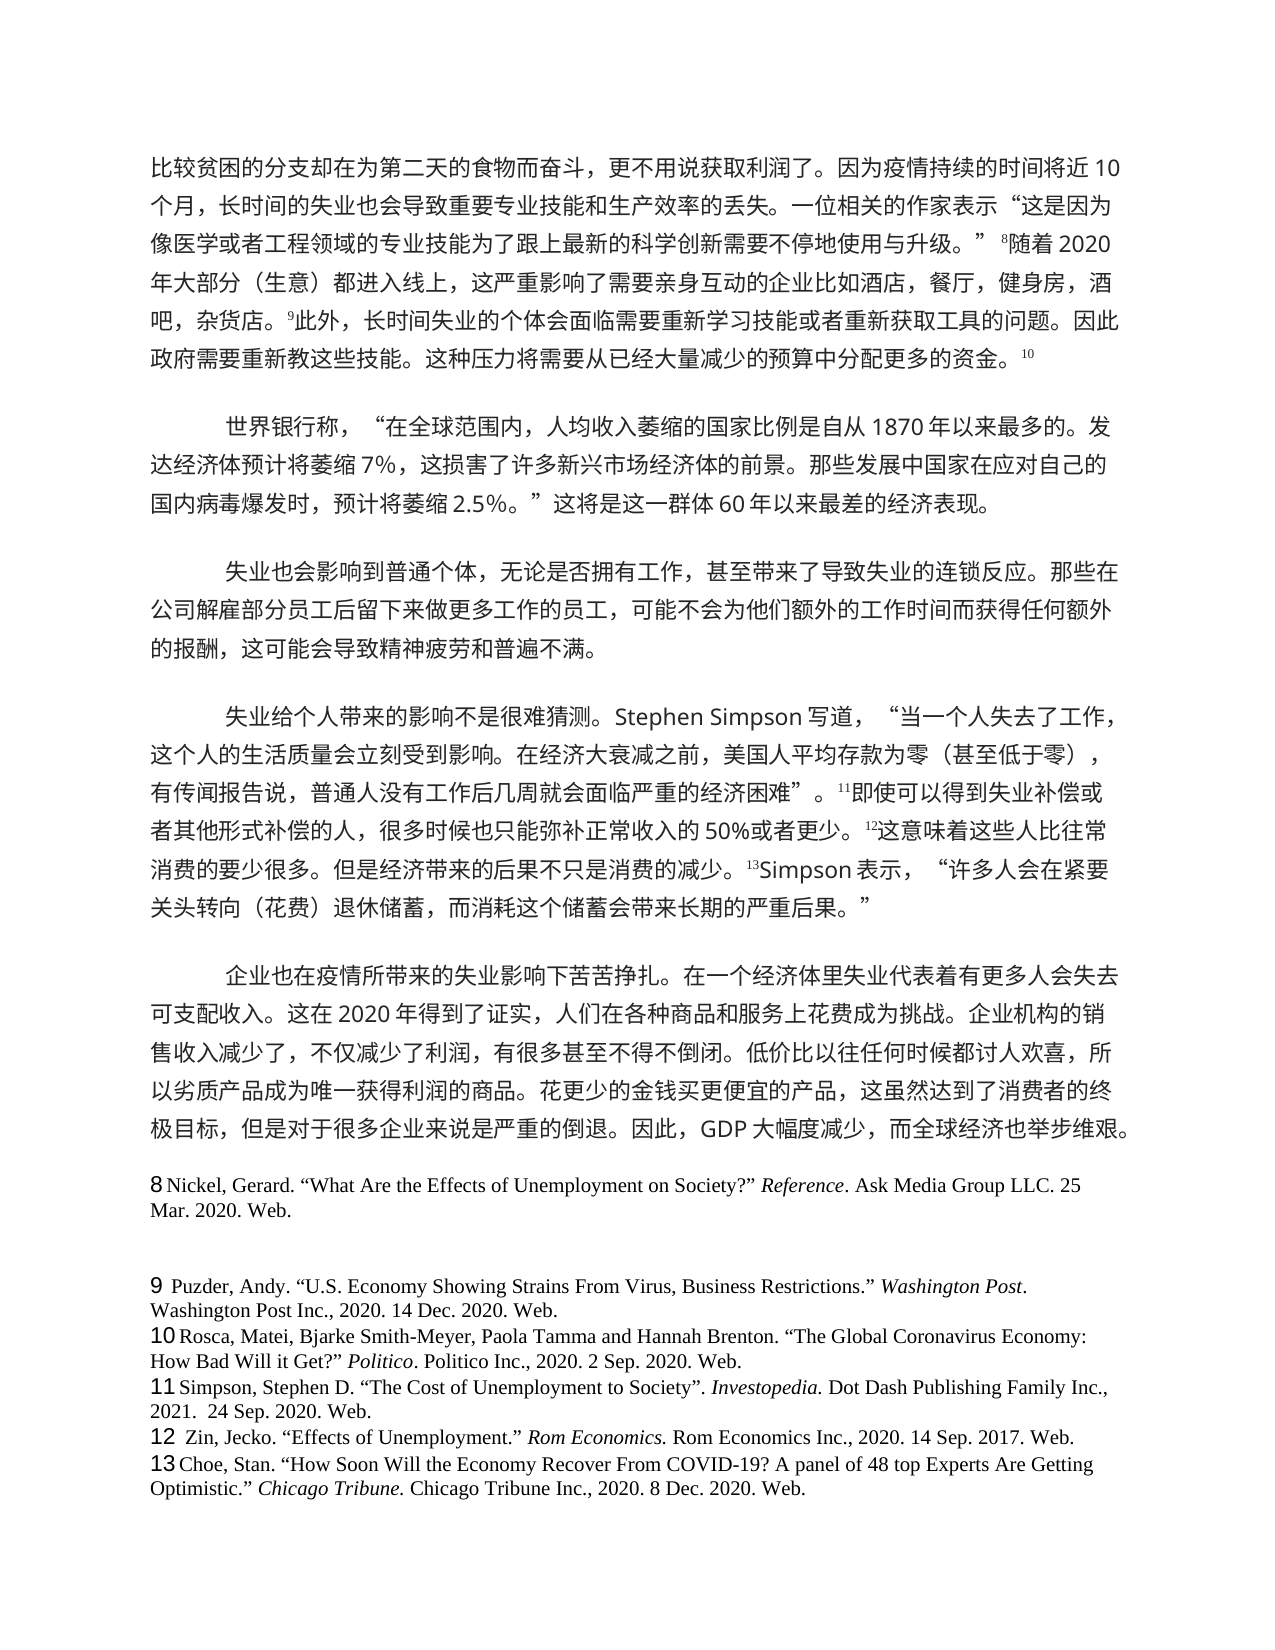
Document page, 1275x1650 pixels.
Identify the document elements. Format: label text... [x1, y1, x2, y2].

text 2020年11月，Statista（Plecher）的数据显示美国联邦政府和各州政府支付的失业援助就达到了84.3亿美元，比疫情开始前所需要的多了50亿美元。不幸的是，网络科技企业在疫情期间赚的钱却越来越多（比如Amazon，Ebay，Best Buy，Gamestop，等等）的同时，世界上比较贫困的分支却在为第二天的食物而奋斗，更不用说获取利润了。因为疫情持续的时间将近10个月，长时间的失业也会导致重要专业技能和生产效率的丢失。一位相关的作家表示“这是因为像医学或者工程领域的专业技能为了跟上最新的科学创新需要不停地使用与升级。” 随着2020年大部分（生意）都进入线上，这严重影响了需要亲身互动的企业比如酒店，餐厅，健身房，酒吧，杂货店。此外，长时间失业的个体会面临需要重新学习技能或者重新获取工具的问题。因此政府需要重新教这些技能。这种压力将需要从已经大量减少的预算中分配更多的资金。 [150, 150, 1125, 374]
text 失业也会影响到普通个体，无论是否拥有工作，甚至带来了导致失业的连锁反应。那些在公司解雇部分员工后留下来做更多工作的员工，可能不会为他们额外的工作时间而获得任何额外的报酬，这可能会导致精神疲劳和普遍不满。 [150, 554, 1125, 664]
text 失业给个人带来的影响不是很难猜测。Stephen Simpson写道，“当一个人失去了工作，这个人的生活质量会立刻受到影响。在经济大衰减之前，美国人平均存款为零（甚至低于零），有传闻报告说，普通人没有工作后几周就会面临严重的经济困难”。即使可以得到失业补偿或者其他形式补偿的人，很多时候也只能弥补正常收入的50%或者更少。这意味着这些人比往常消费的要少很多。但是经济带来的后果不只是消费的减少。Simpson表示，“许多人会在紧要关头转向（花费）退休储蓄，而消耗这个储蓄会带来长期的严重后果。” [150, 699, 1125, 923]
text 企业也在疫情所带来的失业影响下苦苦挣扎。在一个经济体里失业代表着有更多人会失去可支配收入。这在2020年得到了证实，人们在各种商品和服务上花费成为挑战。企业机构的销售收入减少了，不仅减少了利润，有很多甚至不得不倒闭。低价比以往任何时候都讨人欢喜，所以劣质产品成为唯一获得利润的商品。花更少的金钱买更便宜的产品，这虽然达到了消费者的终极目标，但是对于很多企业来说是严重的倒退。因此，GDP大幅度减少，而全球经济也举步维艰。 [150, 958, 1125, 1144]
text 世界银行称，“在全球范围内，人均收入萎缩的国家比例是自从1870年以来最多的。发达经济体预计将萎缩7％，这损害了许多新兴市场经济体的前景。那些发展中国家在应对自己的国内病毒爆发时，预计将萎缩2.5％。”这将是这一群体60年以来最差的经济表现。 [150, 409, 1125, 519]
